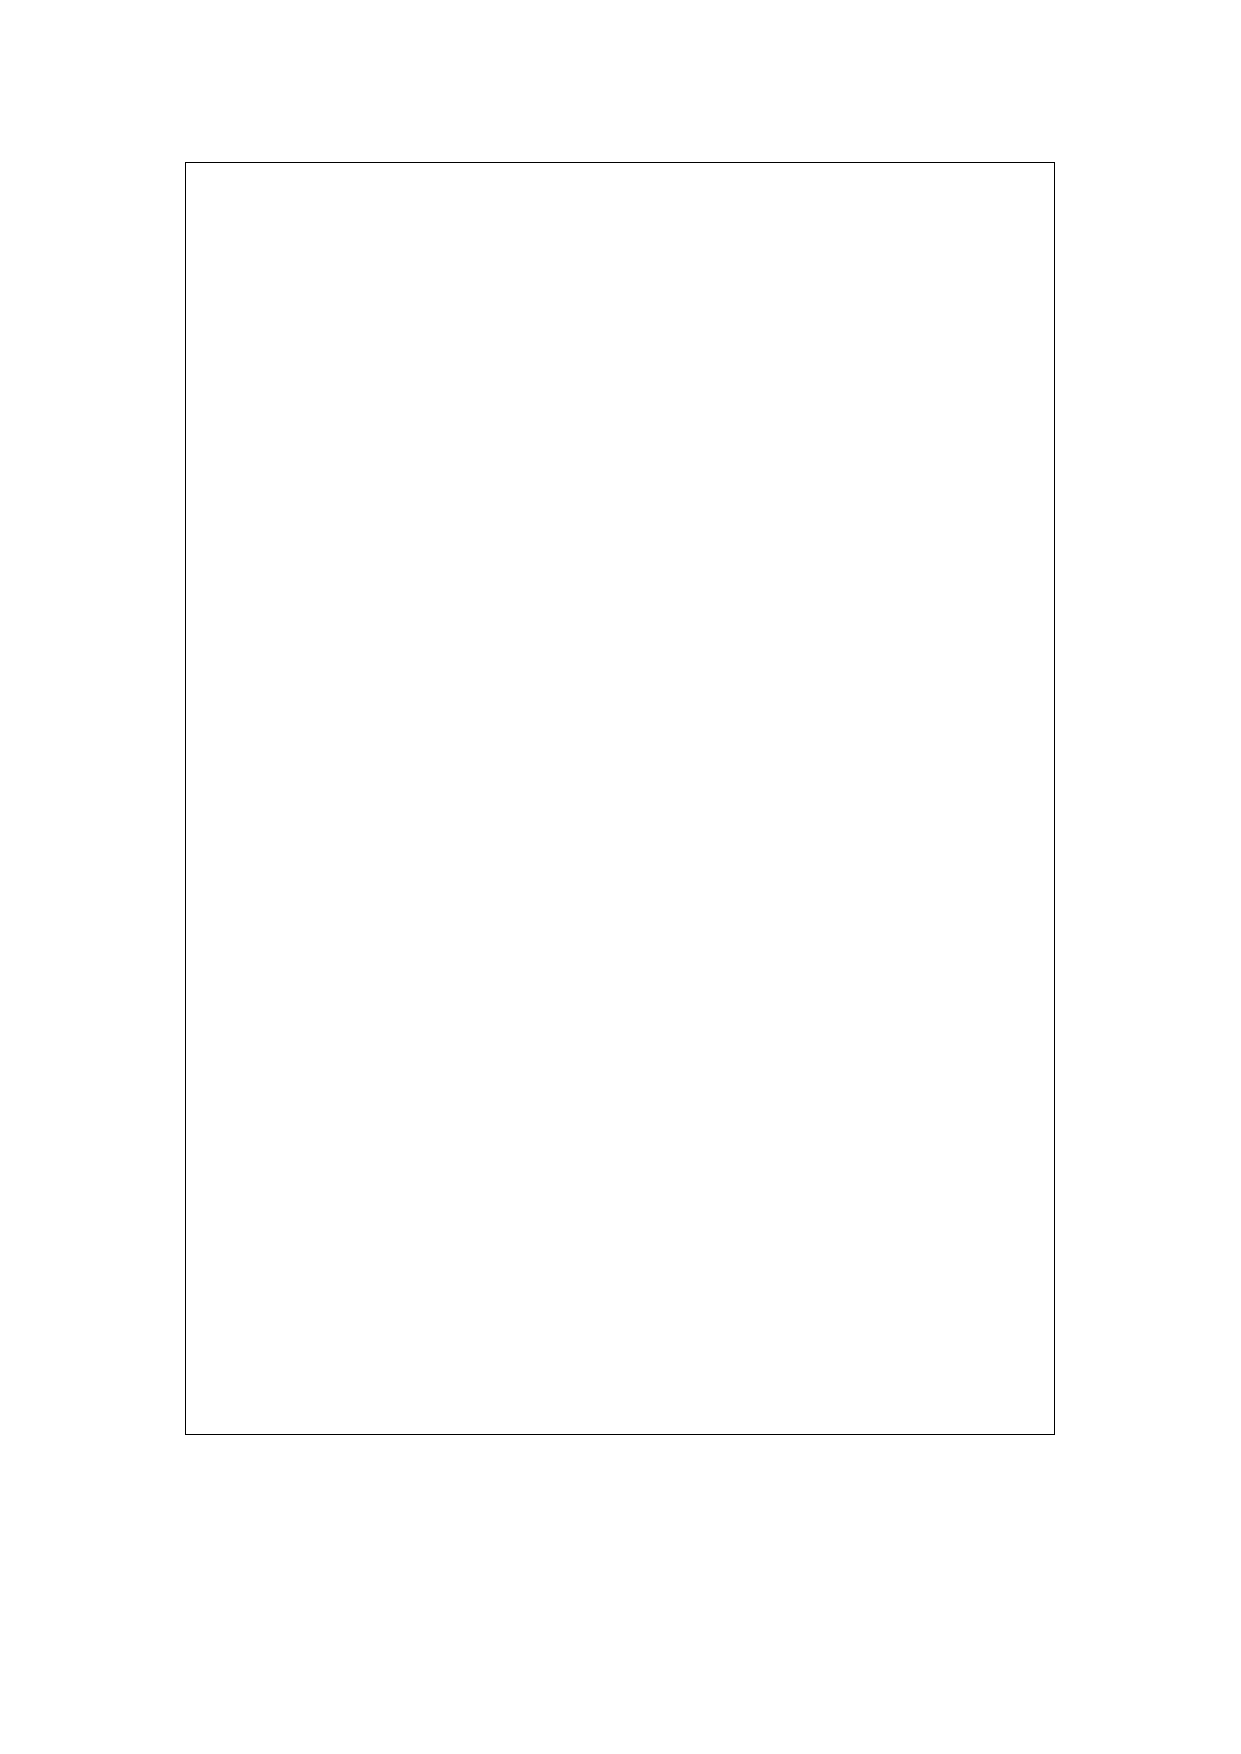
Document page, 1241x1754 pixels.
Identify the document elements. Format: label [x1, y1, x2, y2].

table_cell [186, 163, 1054, 1434]
